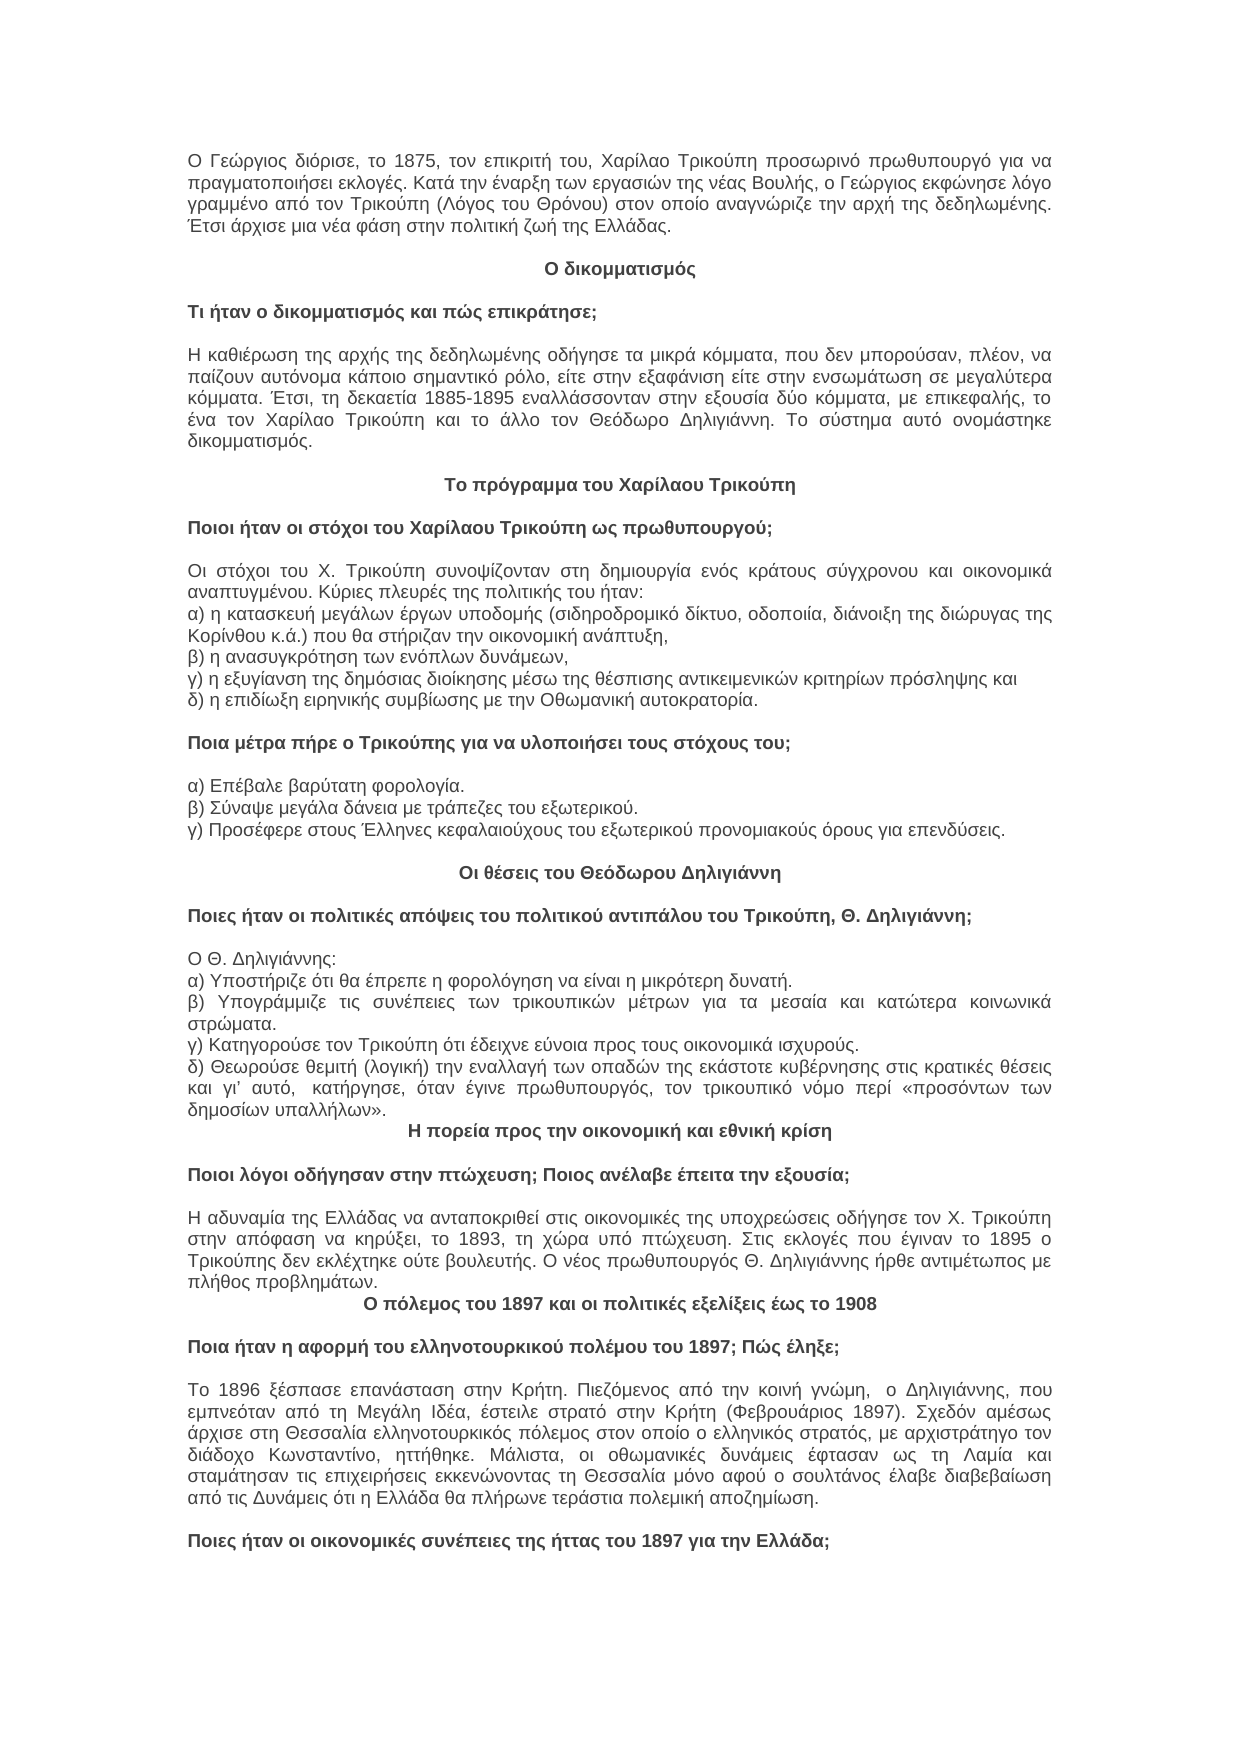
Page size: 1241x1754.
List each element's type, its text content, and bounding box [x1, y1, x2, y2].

text Ποιες ήταν οι πολιτικές απόψεις του πολιτικού αντιπάλου του Τρικούπη, Θ. Δηλιγιάννη; [187, 905, 1053, 926]
text γ) Κατηγορούσε τον Τρικούπη ότι έδειχνε εύνοια προς τους οικονομικά ισχυρούς. [187, 1034, 1053, 1056]
text Οι θέσεις του Θεόδωρου Δηλιγιάννη [187, 862, 1053, 883]
text Ο Γεώργιος διόρισε, το 1875, τον επικριτή του, Χαρίλαο Τρικούπη προσωρινό πρωθυπουργό για να πραγματοποιήσει εκλογές. Κατά την έναρξη των εργασιών της νέας Βουλής, ο Γεώργιος εκφώνησε λόγο γραμμένο από τον Τρικούπη (Λόγος του Θρόνου) στον οποίο αναγνώριζε την αρχή της δεδηλωμένης. Έτσι άρχισε μια νέα φάση στην πολιτική ζωή της Ελλάδας. [187, 150, 1053, 236]
text Ο δικομματισμός [187, 258, 1053, 279]
text Η αδυναμία της Ελλάδας να ανταποκριθεί στις οικονομικές της υποχρεώσεις οδήγησε τον Χ. Τρικούπη στην απόφαση να κηρύξει, το 1893, τη χώρα υπό πτώχευση. Στις εκλογές που έγιναν το 1895 ο Τρικούπης δεν εκλέχτηκε ούτε βουλευτής. Ο νέος πρωθυπουργός Θ. Δηλιγιάννης ήρθε αντιμέτωπος με πλήθος προβλημάτων. [187, 1207, 1053, 1293]
text Το 1896 ξέσπασε επανάσταση στην Κρήτη. Πιεζόμενος από την κοινή γνώμη, ο Δηλιγιάννης, που εμπνεόταν από τη Μεγάλη Ιδέα, έστειλε στρατό στην Κρήτη (Φεβρουάριος 1897). Σχεδόν αμέσως άρχισε στη Θεσσαλία ελληνοτουρκικός πόλεμος στον οποίο ο ελληνικός στρατός, με αρχιστράτηγο τον διάδοχο Κωνσταντίνο, ηττήθηκε. Μάλιστα, οι οθωμανικές δυνάμεις έφτασαν ως τη Λαμία και σταμάτησαν τις επιχειρήσεις εκκενώνοντας τη Θεσσαλία μόνο αφού ο σουλτάνος έλαβε διαβεβαίωση από τις Δυνάμεις ότι η Ελλάδα θα πλήρωνε τεράστια πολεμική αποζημίωση. [187, 1379, 1053, 1508]
text Ο πόλεμος του 1897 και οι πολιτικές εξελίξεις έως το 1908 [187, 1293, 1053, 1314]
text γ) Προσέφερε στους Έλληνες κεφαλαιούχους του εξωτερικού προνομιακούς όρους για επενδύσεις. [187, 818, 1053, 840]
text α) Υποστήριζε ότι θα έπρεπε η φορολόγηση να είναι η μικρότερη δυνατή. [187, 969, 1053, 991]
text β) Σύναψε μεγάλα δάνεια με τράπεζες του εξωτερικού. [187, 797, 1053, 818]
text Το πρόγραμμα του Χαρίλαου Τρικούπη [187, 473, 1053, 495]
text Ποια ήταν η αφορμή του ελληνοτουρκικού πολέμου του 1897; Πώς έληξε; [187, 1336, 1053, 1357]
text γ) η εξυγίανση της δημόσιας διοίκησης μέσω της θέσπισης αντικειμενικών κριτηρίων πρόσληψης και [187, 667, 1053, 689]
text Ποια μέτρα πήρε ο Τρικούπης για να υλοποιήσει τους στόχους του; [187, 732, 1053, 754]
text Ποιοι λόγοι οδήγησαν στην πτώχευση; Ποιος ανέλαβε έπειτα την εξουσία; [187, 1163, 1053, 1185]
text α) η κατασκευή μεγάλων έργων υποδομής (σιδηροδρομικό δίκτυο, οδοποιία, διάνοιξη της διώρυγας της Κορίνθου κ.ά.) που θα στήριζαν την οικονομική ανάπτυξη, [187, 603, 1053, 646]
text Η πορεία προς την οικονομική και εθνική κρίση [187, 1120, 1053, 1142]
text β) η ανασυγκρότηση των ενόπλων δυνάμεων, [187, 646, 1053, 667]
text Οι στόχοι του Χ. Τρικούπη συνοψίζονταν στη δημιουργία ενός κράτους σύγχρονου και οικονομικά αναπτυγμένου. Κύριες πλευρές της πολιτικής του ήταν: [187, 560, 1053, 603]
text β) Υπογράμμιζε τις συνέπειες των τρικουπικών μέτρων για τα μεσαία και κατώτερα κοινωνικά στρώματα. [187, 991, 1053, 1034]
text α) Επέβαλε βαρύτατη φορολογία. [187, 775, 1053, 797]
text Η καθιέρωση της αρχής της δεδηλωμένης οδήγησε τα μικρά κόμματα, που δεν μπορούσαν, πλέον, να παίζουν αυτόνομα κάποιο σημαντικό ρόλο, είτε στην εξαφάνιση είτε στην ενσωμάτωση σε μεγαλύτερα κόμματα. Έτσι, τη δεκαετία 1885-1895 εναλλάσσονταν στην εξουσία δύο κόμματα, με επικεφαλής, το ένα τον Χαρίλαο Τρικούπη και το άλλο τον Θεόδωρο Δηλιγιάννη. Το σύστημα αυτό ονομάστηκε δικομματισμός. [187, 344, 1053, 452]
text δ) η επιδίωξη ειρηνικής συμβίωσης με την Οθωμανική αυτοκρατορία. [187, 689, 1053, 711]
text Ποιες ήταν οι οικονομικές συνέπειες της ήττας του 1897 για την Ελλάδα; [187, 1530, 1053, 1552]
text Ο Θ. Δηλιγιάννης: [187, 948, 1053, 969]
text δ) Θεωρούσε θεμιτή (λογική) την εναλλαγή των οπαδών της εκάστοτε κυβέρνησης στις κρατικές θέσεις και γι’ αυτό, κατήργησε, όταν έγινε πρωθυπουργός, τον τρικουπικό νόμο περί «προσόντων των δημοσίων υπαλλήλων». [187, 1056, 1053, 1120]
text Τι ήταν ο δικομματισμός και πώς επικράτησε; [187, 301, 1053, 322]
text Ποιοι ήταν οι στόχοι του Χαρίλαου Τρικούπη ως πρωθυπουργού; [187, 517, 1053, 538]
